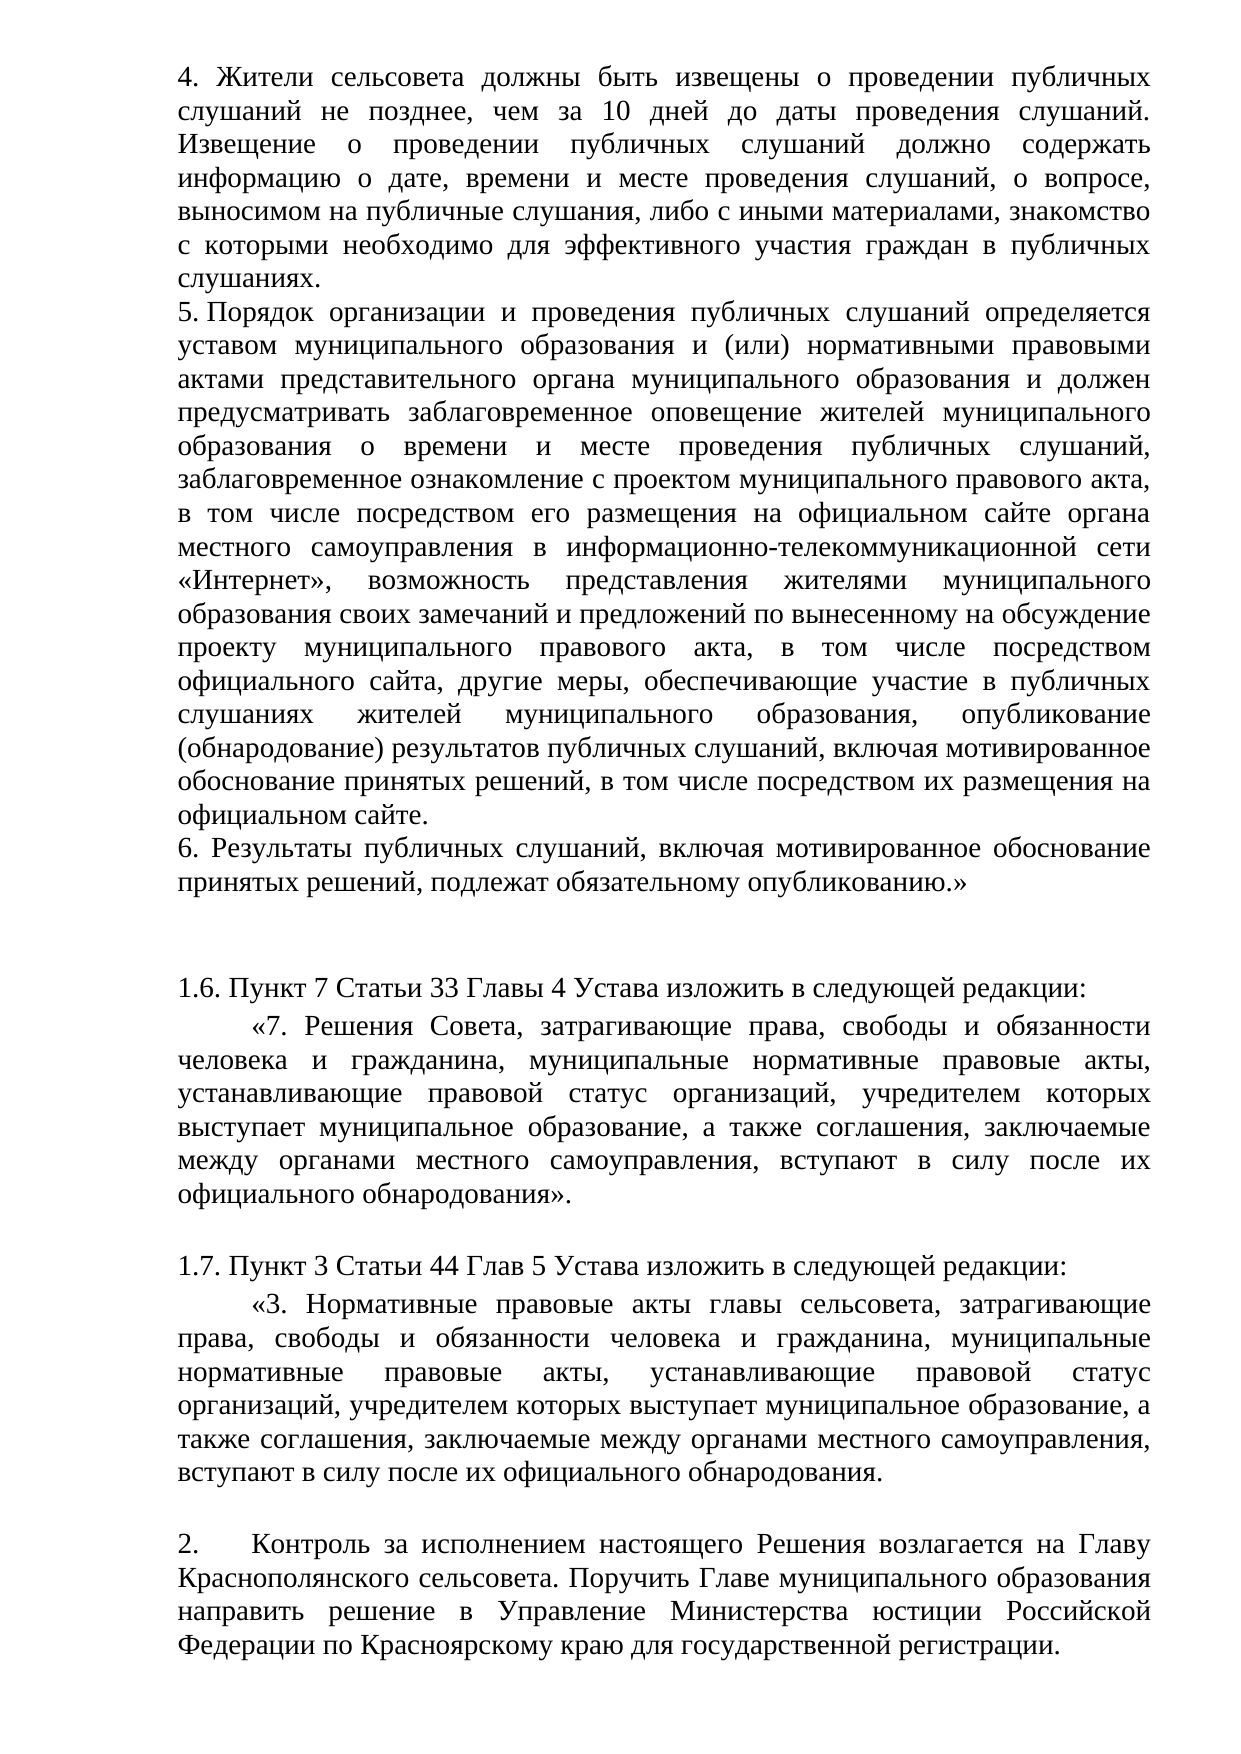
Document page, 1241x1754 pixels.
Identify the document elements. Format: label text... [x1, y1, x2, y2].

text 5. Порядок организации и проведения публичных слушаний определяется уставом муниципального образования и (или) нормативными правовыми актами представительного органа муниципального образования и должен предусматривать заблаговременное оповещение жителей муниципального образования о времени и месте проведения публичных слушаний, заблаговременное ознакомление с проектом муниципального правового акта, в том числе посредством его размещения на официальном сайте органа местного самоуправления в информационно-телекоммуникационной сети «Интернет», возможность представления жителями муниципального образования своих замечаний и предложений по вынесенному на обсуждение проекту муниципального правового акта, в том числе посредством официального сайта, другие меры, обеспечивающие участие в публичных слушаниях жителей муниципального образования, опубликование (обнародование) результатов публичных слушаний, включая мотивированное обоснование принятых решений, в том числе посредством их размещения на официальном сайте. [177, 294, 1152, 831]
list Контроль за исполнением настоящего Решения возлагается на Главу Краснополянского сельсовета. Поручить Главе муниципального образования направить решение в Управление Министерства юстиции Российской Федерации по Красноярскому краю для государственной регистрации. [177, 1526, 1152, 1661]
text «3. Нормативные правовые акты главы сельсовета, затрагивающие права, свободы и обязанности человека и гражданина, муниципальные нормативные правовые акты, устанавливающие правовой статус организаций, учредителем которых выступает муниципальное образование, а также соглашения, заключаемые между органами местного самоуправления, вступают в силу после их официального обнародования. [177, 1287, 1152, 1488]
text 1.6. Пункт 7 Статьи 33 Главы 4 Устава изложить в следующей редакции: [177, 970, 1152, 1003]
text «7. Решения Совета, затрагивающие права, свободы и обязанности человека и гражданина, муниципальные нормативные правовые акты, устанавливающие правовой статус организаций, учредителем которых выступает муниципальное образование, а также соглашения, заключаемые между органами местного самоуправления, вступают в силу после их официального обнародования». [177, 1008, 1152, 1209]
list 4. Жители сельсовета должны быть извещены о проведении публичных слушаний не позднее, чем за 10 дней до даты проведения слушаний. Извещение о проведении публичных слушаний должно содержать информацию о дате, времени и месте проведения слушаний, о вопросе, выносимом на публичные слушания, либо с иными материалами, знакомство с которыми необходимо для эффективного участия граждан в публичных слушаниях. [177, 59, 1152, 294]
list 6. Результаты публичных слушаний, включая мотивированное обоснование принятых решений, подлежат обязательному опубликованию.» [177, 831, 1152, 898]
text 1.7. Пункт 3 Статьи 44 Глав 5 Устава изложить в следующей редакции: [177, 1248, 1152, 1282]
